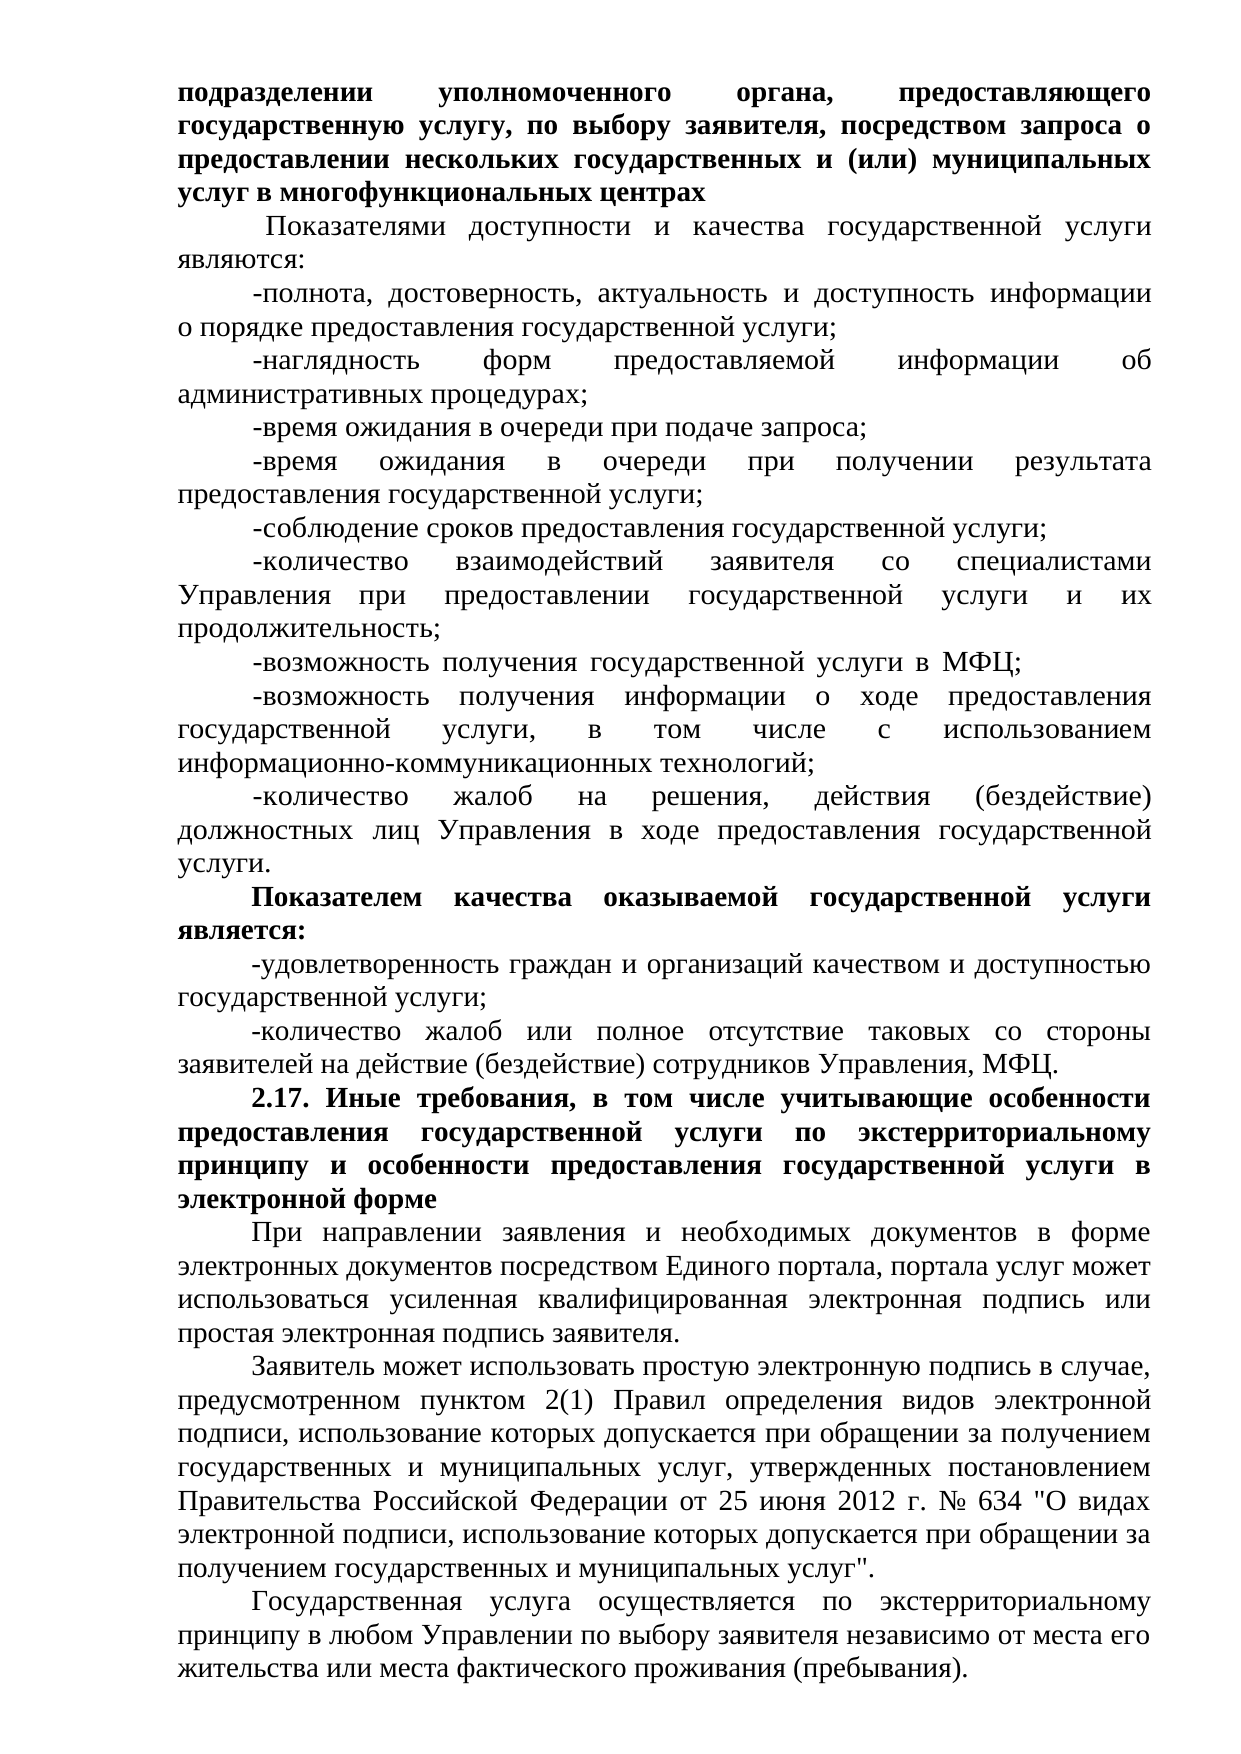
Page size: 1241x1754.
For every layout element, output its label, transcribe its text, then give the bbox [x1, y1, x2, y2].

text Государственная услуга осуществляется по экстерриториальному принципу в любом Управлении по выбору заявителя независимо от места его жительства или места фактического проживания (пребывания). [177, 1583, 1152, 1684]
text При направлении заявления и необходимых документов в форме электронных документов посредством Единого портала, портала услуг может использоваться усиленная квалифицированная электронная подпись или простая электронная подпись заявителя. [177, 1214, 1152, 1348]
text -время ожидания в очереди при получении результата предоставления государственной услуги; [177, 443, 1152, 510]
text -количество взаимодействий заявителя со специалистами Управления при предоставлении государственной услуги и их продолжительность; [177, 543, 1152, 644]
text Заявитель может использовать простую электронную подпись в случае, предусмотренном пунктом 2(1) Правил определения видов электронной подписи, использование которых допускается при обращении за получением государственных и муниципальных услуг, утвержденных постановлением Правительства Российской Федерации от 25 июня 2012 г. № 634 "О видах электронной подписи, использование которых допускается при обращении за получением государственных и муниципальных услуг". [177, 1348, 1152, 1583]
text Показателем качества оказываемой государственной услуги является: [177, 879, 1152, 946]
text Показателями доступности и качества государственной услуги являются: [177, 208, 1152, 275]
text -полнота, достоверность, актуальность и доступность информации о порядке предоставления государственной услуги; [177, 275, 1152, 342]
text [177, 74, 1152, 208]
text -время ожидания в очереди при подаче запроса; [177, 409, 1152, 443]
text -количество жалоб или полное отсутствие таковых со стороны заявителей на действие (бездействие) сотрудников Управления, МФЦ. [177, 1013, 1152, 1080]
text 2.17. Иные требования, в том числе учитывающие особенности предоставления государственной услуги по экстерриториальному принципу и особенности предоставления государственной услуги в электронной форме [177, 1080, 1152, 1214]
text -количество жалоб на решения, действия (бездействие) должностных лиц Управления в ходе предоставления государственной услуги. [177, 778, 1152, 879]
text -удовлетворенность граждан и организаций качеством и доступностью государственной услуги; [177, 946, 1152, 1013]
text -возможность получения государственной услуги в МФЦ; [177, 644, 1152, 678]
text -наглядность форм предоставляемой информации об административных процедурах; [177, 342, 1152, 409]
text -соблюдение сроков предоставления государственной услуги; [177, 510, 1152, 543]
text -возможность получения информации о ходе предоставления государственной услуги, в том числе с использованием информационно-коммуникационных технологий; [177, 678, 1152, 778]
